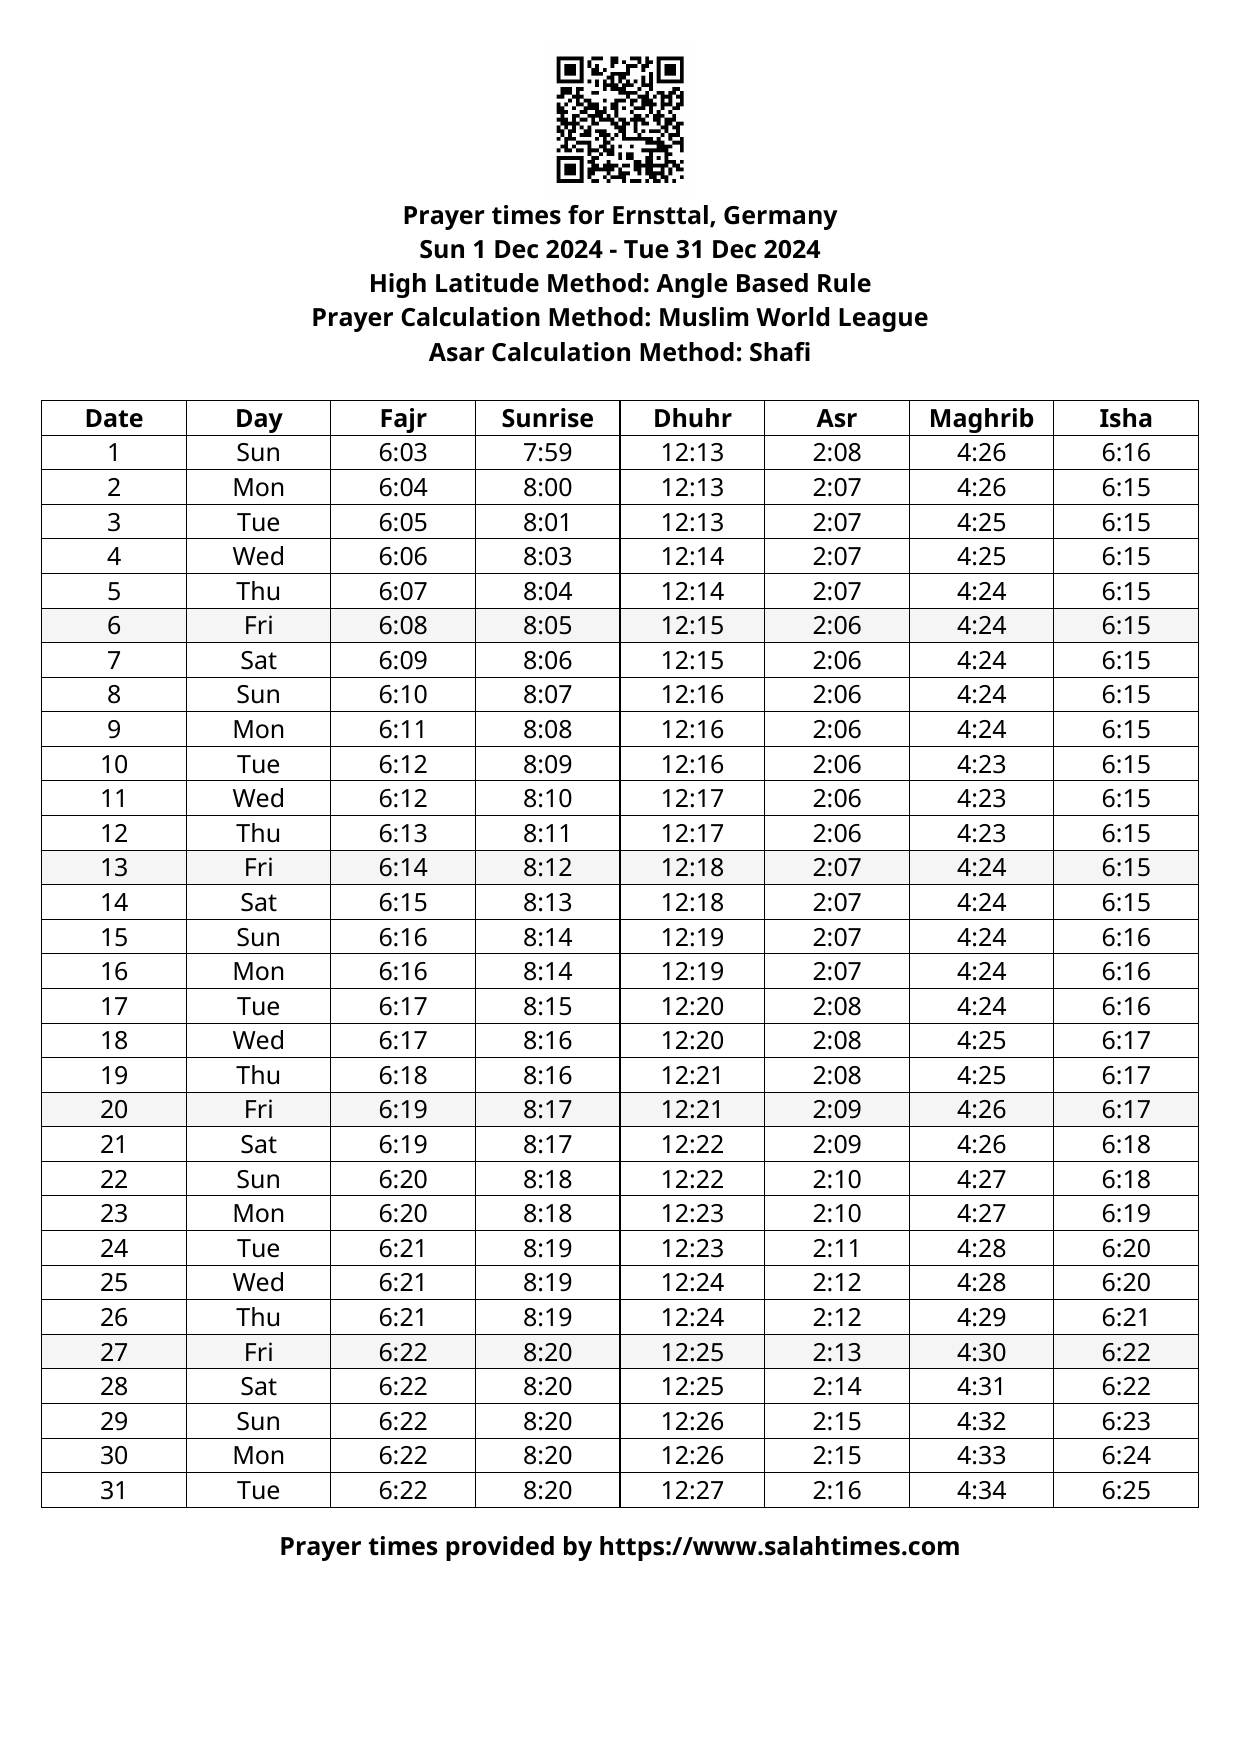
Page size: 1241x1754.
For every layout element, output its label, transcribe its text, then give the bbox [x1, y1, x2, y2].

table_cell 4:23 [910, 816, 1053, 849]
table_cell 4:24 [910, 712, 1053, 746]
table_header Maghrib [910, 401, 1053, 434]
table_cell 2:07 [765, 954, 909, 988]
table_cell 6:09 [331, 643, 475, 677]
table_cell 6:21 [331, 1300, 475, 1334]
table_cell 2:06 [765, 781, 909, 815]
table_cell Thu [187, 574, 330, 607]
table_cell 12:24 [621, 1300, 764, 1334]
table_cell 6:18 [1054, 1127, 1198, 1161]
table_cell 6:15 [1054, 643, 1198, 677]
table_cell 6:18 [1054, 1162, 1198, 1195]
table_cell 8:07 [476, 678, 619, 711]
table_cell 24 [42, 1231, 186, 1264]
table_cell 6:22 [331, 1439, 475, 1472]
table_cell 4:24 [910, 851, 1053, 884]
table_cell 6:22 [1054, 1335, 1198, 1368]
table_cell Tue [187, 989, 330, 1022]
table_cell 8:00 [476, 470, 619, 504]
table_cell 6:15 [1054, 678, 1198, 711]
table_cell 2 [42, 470, 186, 504]
table_header Date [42, 401, 186, 434]
table_cell 14 [42, 885, 186, 919]
table_cell Thu [187, 1300, 330, 1334]
table_cell 12:23 [621, 1231, 764, 1264]
table_cell 6:15 [1054, 816, 1198, 849]
table_cell 12:16 [621, 678, 764, 711]
table_cell 4:31 [910, 1369, 1053, 1403]
table_cell 22 [42, 1162, 186, 1195]
table_cell 6:16 [1054, 436, 1198, 469]
table_cell 4:32 [910, 1404, 1053, 1437]
table_cell 5 [42, 574, 186, 607]
table_cell 6:21 [1054, 1300, 1198, 1334]
table_cell 6:22 [331, 1473, 475, 1507]
table_cell 8 [42, 678, 186, 711]
table_cell Sun [187, 1162, 330, 1195]
table_cell 4:27 [910, 1162, 1053, 1195]
table_cell 6:12 [331, 747, 475, 780]
table_cell 6:17 [1054, 1024, 1198, 1057]
table_cell 12:14 [621, 539, 764, 573]
table_cell 8:06 [476, 643, 619, 677]
table_cell Tue [187, 505, 330, 538]
table_cell Mon [187, 954, 330, 988]
table_cell 2:06 [765, 609, 909, 642]
table_cell 2:15 [765, 1404, 909, 1437]
table_cell 28 [42, 1369, 186, 1403]
table_cell 30 [42, 1439, 186, 1472]
table_header Dhuhr [621, 401, 764, 434]
table_cell 12:19 [621, 954, 764, 988]
table_cell Mon [187, 712, 330, 746]
text Prayer times provided by https://www.salahtimes.com [42, 1528, 1198, 1563]
table_cell 6:17 [1054, 1058, 1198, 1092]
table_cell 4:24 [910, 574, 1053, 607]
table_cell Mon [187, 1439, 330, 1472]
table_cell 20 [42, 1093, 186, 1126]
table_cell 4:25 [910, 1024, 1053, 1057]
table_header Asr [765, 401, 909, 434]
table_cell Fri [187, 1093, 330, 1126]
table_cell 6:10 [331, 678, 475, 711]
table_cell 6:16 [1054, 989, 1198, 1022]
table_cell 6:20 [1054, 1266, 1198, 1299]
table_cell 8:16 [476, 1024, 619, 1057]
table_cell 2:14 [765, 1369, 909, 1403]
table_cell 6:20 [331, 1162, 475, 1195]
table_cell 6:18 [331, 1058, 475, 1092]
table_cell 18 [42, 1024, 186, 1057]
table_cell Fri [187, 1335, 330, 1368]
table_cell 8:16 [476, 1058, 619, 1092]
table_cell 6:15 [1054, 539, 1198, 573]
table_cell 4:24 [910, 643, 1053, 677]
table_cell 12:16 [621, 747, 764, 780]
table_cell 6:16 [331, 954, 475, 988]
table_cell 6:15 [1054, 712, 1198, 746]
table_cell 6:15 [1054, 470, 1198, 504]
table_cell 8:04 [476, 574, 619, 607]
table_header Day [187, 401, 330, 434]
table_cell 2:09 [765, 1127, 909, 1161]
table_cell 23 [42, 1196, 186, 1230]
table_cell 8:05 [476, 609, 619, 642]
table_cell 8:14 [476, 954, 619, 988]
table_cell 6:22 [331, 1369, 475, 1403]
table_header Fajr [331, 401, 475, 434]
table_cell Wed [187, 1024, 330, 1057]
table_cell Sat [187, 885, 330, 919]
table_cell 12:15 [621, 609, 764, 642]
table_cell 2:07 [765, 574, 909, 607]
table_cell 8:13 [476, 885, 619, 919]
table_cell 10 [42, 747, 186, 780]
table_cell 4:24 [910, 920, 1053, 953]
table_cell 8:03 [476, 539, 619, 573]
table_cell 8:17 [476, 1127, 619, 1161]
table_cell Tue [187, 747, 330, 780]
table_cell 17 [42, 989, 186, 1022]
table_cell 4:28 [910, 1266, 1053, 1299]
table_cell Thu [187, 816, 330, 849]
table_cell 4:27 [910, 1196, 1053, 1230]
table_cell 12:16 [621, 712, 764, 746]
table_cell Thu [187, 1058, 330, 1092]
table_cell 2:16 [765, 1473, 909, 1507]
table_cell Sun [187, 1404, 330, 1437]
table_cell 2:13 [765, 1335, 909, 1368]
table_cell 8:20 [476, 1439, 619, 1472]
table_cell 21 [42, 1127, 186, 1161]
table_cell 2:06 [765, 816, 909, 849]
table_cell 12:15 [621, 643, 764, 677]
table_cell 6:21 [331, 1231, 475, 1264]
table_cell 4:26 [910, 436, 1053, 469]
table_cell 8:15 [476, 989, 619, 1022]
table_cell 2:07 [765, 920, 909, 953]
table_cell 4:33 [910, 1439, 1053, 1472]
table_cell Tue [187, 1473, 330, 1507]
table_cell 6:03 [331, 436, 475, 469]
table_cell 12:24 [621, 1266, 764, 1299]
table_cell Wed [187, 781, 330, 815]
table_cell 16 [42, 954, 186, 988]
table_cell 6:23 [1054, 1404, 1198, 1437]
table_cell 4:25 [910, 1058, 1053, 1092]
table_cell 6:15 [1054, 505, 1198, 538]
table_cell 2:10 [765, 1196, 909, 1230]
table_cell 6:07 [331, 574, 475, 607]
table_cell 8:20 [476, 1369, 619, 1403]
table_cell 6:15 [1054, 885, 1198, 919]
table_cell Wed [187, 1266, 330, 1299]
table_cell 6:21 [331, 1266, 475, 1299]
table_cell 8:20 [476, 1473, 619, 1507]
table_cell Sun [187, 678, 330, 711]
table_cell 12:20 [621, 1024, 764, 1057]
table_cell Fri [187, 851, 330, 884]
table_cell 4:24 [910, 678, 1053, 711]
table_cell 6:20 [331, 1196, 475, 1230]
table_cell 8:19 [476, 1266, 619, 1299]
text Asar Calculation Method: Shafi [42, 334, 1198, 368]
table_cell 4 [42, 539, 186, 573]
table_cell 8:18 [476, 1196, 619, 1230]
table_cell Fri [187, 609, 330, 642]
table_cell 6:25 [1054, 1473, 1198, 1507]
table_cell 12:13 [621, 436, 764, 469]
table_cell 8:12 [476, 851, 619, 884]
table_cell 6:17 [331, 989, 475, 1022]
table_cell 12:18 [621, 851, 764, 884]
table_cell 6:12 [331, 781, 475, 815]
table_cell 6 [42, 609, 186, 642]
table_cell 6:15 [1054, 851, 1198, 884]
table_cell 2:07 [765, 885, 909, 919]
table_cell 6:20 [1054, 1231, 1198, 1264]
table_cell 27 [42, 1335, 186, 1368]
table_cell 8:20 [476, 1404, 619, 1437]
table_cell 12:25 [621, 1369, 764, 1403]
table_cell 2:07 [765, 470, 909, 504]
text Prayer times for Ernsttal, Germany [42, 198, 1198, 232]
table_cell 6:15 [1054, 747, 1198, 780]
table_cell 6:24 [1054, 1439, 1198, 1472]
table_cell 19 [42, 1058, 186, 1092]
table_cell 6:14 [331, 851, 475, 884]
table_cell 8:19 [476, 1300, 619, 1334]
table_cell 2:06 [765, 678, 909, 711]
text Sun 1 Dec 2024 - Tue 31 Dec 2024 [42, 232, 1198, 266]
table_cell 31 [42, 1473, 186, 1507]
table_cell 6:19 [331, 1093, 475, 1126]
table_cell 12:21 [621, 1093, 764, 1126]
table_cell 6:15 [331, 885, 475, 919]
table_cell 12:13 [621, 505, 764, 538]
table_cell 12 [42, 816, 186, 849]
text Prayer Calculation Method: Muslim World League [42, 300, 1198, 334]
table_cell 1 [42, 436, 186, 469]
table_cell Sun [187, 436, 330, 469]
table_cell 2:12 [765, 1300, 909, 1334]
table_cell 4:25 [910, 539, 1053, 573]
table_cell 6:11 [331, 712, 475, 746]
table_cell 6:04 [331, 470, 475, 504]
table_cell 25 [42, 1266, 186, 1299]
table_cell 4:23 [910, 747, 1053, 780]
table_cell 2:12 [765, 1266, 909, 1299]
table_cell 3 [42, 505, 186, 538]
table_cell 12:20 [621, 989, 764, 1022]
table_cell 2:06 [765, 747, 909, 780]
table_cell 12:25 [621, 1335, 764, 1368]
table_cell 4:23 [910, 781, 1053, 815]
table_cell 6:16 [1054, 920, 1198, 953]
table_cell Sun [187, 920, 330, 953]
table_cell 4:25 [910, 505, 1053, 538]
table_cell 6:22 [331, 1335, 475, 1368]
table_cell 4:29 [910, 1300, 1053, 1334]
table_header Sunrise [476, 401, 619, 434]
table_cell 6:22 [1054, 1369, 1198, 1403]
table_cell 4:30 [910, 1335, 1053, 1368]
table_cell 8:10 [476, 781, 619, 815]
table_cell Mon [187, 470, 330, 504]
table_cell 12:13 [621, 470, 764, 504]
table_cell 15 [42, 920, 186, 953]
table_cell 4:24 [910, 954, 1053, 988]
table_cell 6:08 [331, 609, 475, 642]
table_cell 6:15 [1054, 781, 1198, 815]
table_cell 2:10 [765, 1162, 909, 1195]
table_cell 2:08 [765, 1024, 909, 1057]
table_cell 29 [42, 1404, 186, 1437]
table_cell 7 [42, 643, 186, 677]
table_cell 9 [42, 712, 186, 746]
table_cell 2:06 [765, 643, 909, 677]
table_cell 6:15 [1054, 609, 1198, 642]
table_cell Tue [187, 1231, 330, 1264]
table_cell 6:17 [1054, 1093, 1198, 1126]
table_cell 2:15 [765, 1439, 909, 1472]
table_cell Sat [187, 643, 330, 677]
table_cell 12:17 [621, 816, 764, 849]
table_header Isha [1054, 401, 1198, 434]
table_cell 12:23 [621, 1196, 764, 1230]
table_cell 6:17 [331, 1024, 475, 1057]
table_cell 8:17 [476, 1093, 619, 1126]
table_cell 4:26 [910, 470, 1053, 504]
picture [542, 41, 699, 198]
table_cell 12:26 [621, 1404, 764, 1437]
table_cell 2:07 [765, 851, 909, 884]
table_cell 8:14 [476, 920, 619, 953]
table_cell 2:08 [765, 989, 909, 1022]
table_cell 8:20 [476, 1335, 619, 1368]
table_cell 2:11 [765, 1231, 909, 1264]
table_cell 2:08 [765, 436, 909, 469]
table_cell 4:24 [910, 609, 1053, 642]
table_cell 12:22 [621, 1127, 764, 1161]
table_cell 2:07 [765, 539, 909, 573]
table_cell 4:26 [910, 1093, 1053, 1126]
table_cell 2:06 [765, 712, 909, 746]
table_cell 12:21 [621, 1058, 764, 1092]
table_cell 11 [42, 781, 186, 815]
table_cell 6:19 [1054, 1196, 1198, 1230]
table_cell 12:18 [621, 885, 764, 919]
table_cell 6:16 [1054, 954, 1198, 988]
table_cell 6:06 [331, 539, 475, 573]
table_cell 8:11 [476, 816, 619, 849]
table_cell 8:19 [476, 1231, 619, 1264]
table_cell 6:22 [331, 1404, 475, 1437]
table_cell 12:17 [621, 781, 764, 815]
table_cell 26 [42, 1300, 186, 1334]
table_cell 6:15 [1054, 574, 1198, 607]
table_cell 2:07 [765, 505, 909, 538]
table_cell 12:26 [621, 1439, 764, 1472]
table_cell Sat [187, 1369, 330, 1403]
table_cell 6:05 [331, 505, 475, 538]
table_cell 4:26 [910, 1127, 1053, 1161]
table_cell 8:09 [476, 747, 619, 780]
table_cell 4:24 [910, 885, 1053, 919]
table_cell 12:19 [621, 920, 764, 953]
table_cell 6:13 [331, 816, 475, 849]
text High Latitude Method: Angle Based Rule [42, 266, 1198, 300]
table_cell 12:22 [621, 1162, 764, 1195]
table_cell Wed [187, 539, 330, 573]
table_cell 13 [42, 851, 186, 884]
table_cell 4:28 [910, 1231, 1053, 1264]
table_cell 7:59 [476, 436, 619, 469]
table_cell 4:34 [910, 1473, 1053, 1507]
table_cell 6:19 [331, 1127, 475, 1161]
table_cell 6:16 [331, 920, 475, 953]
table_cell 2:09 [765, 1093, 909, 1126]
table_cell 2:08 [765, 1058, 909, 1092]
table_cell Sat [187, 1127, 330, 1161]
table_cell 8:01 [476, 505, 619, 538]
table_cell 12:27 [621, 1473, 764, 1507]
table_cell 12:14 [621, 574, 764, 607]
table_cell 4:24 [910, 989, 1053, 1022]
table_cell 8:18 [476, 1162, 619, 1195]
table_cell Mon [187, 1196, 330, 1230]
table_cell 8:08 [476, 712, 619, 746]
